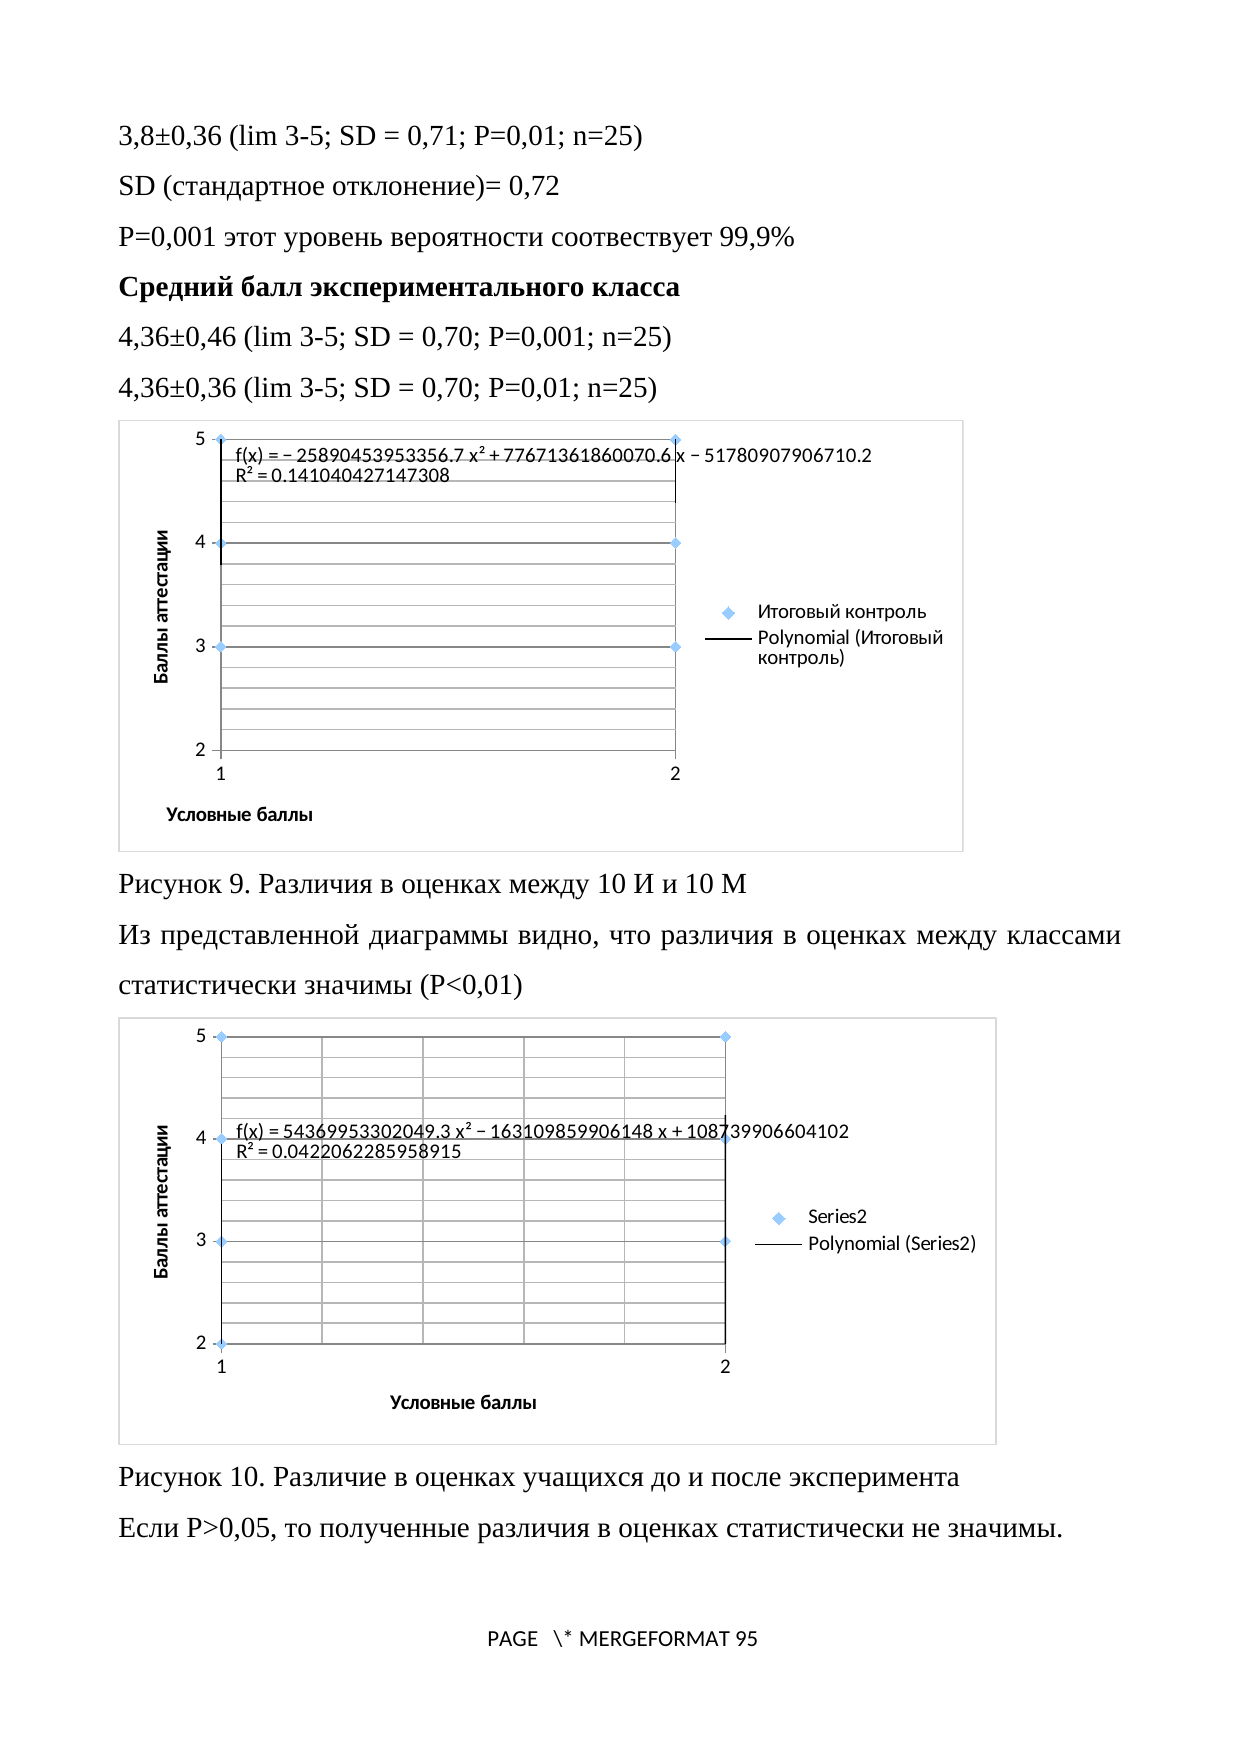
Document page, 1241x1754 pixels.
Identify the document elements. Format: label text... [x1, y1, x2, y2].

text Рисунок 10. Различие в оценках учащихся до и после эксперимента [118, 1459, 1122, 1493]
text 4,36±0,46 (lim 3-5; SD = 0,70; P=0,001; n=25) [118, 319, 1122, 353]
text P=0,001 этот уровень вероятности соотвествует 99,9% [118, 219, 1122, 252]
text Средний балл экспериментального класса [118, 269, 1122, 303]
text 4,36±0,36 (lim 3-5; SD = 0,70; P=0,01; n=25) [118, 370, 1122, 403]
text Если P>0,05, то полученные различия в оценках статистически не значимы. [118, 1510, 1122, 1543]
text Рисунок 9. Различия в оценках между 10 И и 10 М [118, 866, 1122, 900]
text SD (стандартное отклонение)= 0,72 [118, 168, 1122, 202]
text 3,8±0,36 (lim 3-5; SD = 0,71; P=0,01; n=25) [118, 118, 1122, 152]
text Из представленной диаграммы видно, что различия в оценках между классами статистически значимы (P<0,01) [118, 917, 1122, 1001]
